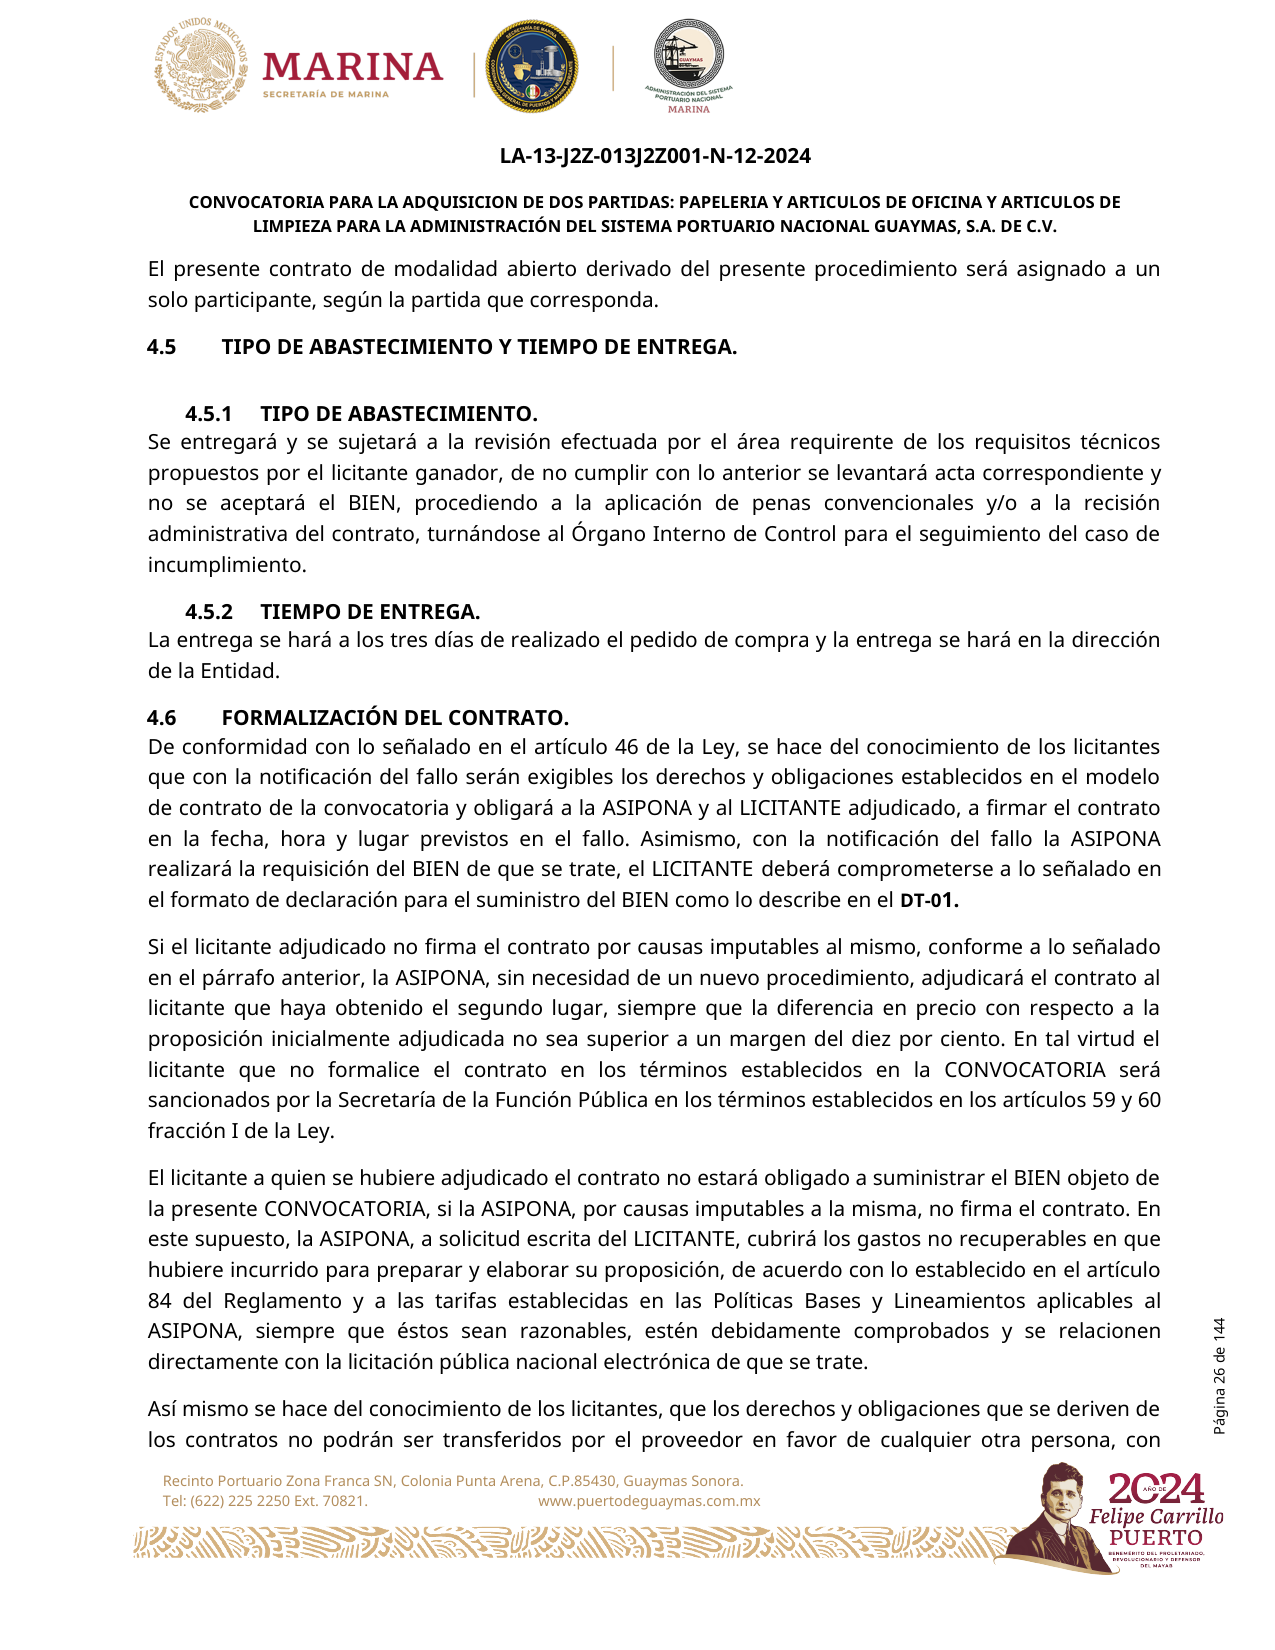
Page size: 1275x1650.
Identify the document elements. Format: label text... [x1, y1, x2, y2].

picture [132, 1462, 1224, 1575]
list TIPO DE ABASTECIMIENTO Y TIEMPO DE ENTREGA. [147, 332, 1162, 361]
list TIEMPO DE ENTREGA. [185, 597, 1162, 625]
text La entrega se hará a los tres días de realizado el pedido de compra y la entrega se hará en la dirección de la Entidad. [148, 625, 1162, 684]
list TIPO DE ABASTECIMIENTO. [185, 399, 1162, 427]
text Si el licitante adjudicado no firma el contrato por causas imputables al mismo, conforme a lo señalado en el párrafo anterior, la ASIPONA, sin necesidad de un nuevo procedimiento, adjudicará el contrato al licitante que haya obtenido el segundo lugar, siempre que la diferencia en precio con respecto a la proposición inicialmente adjudicada no sea superior a un margen del diez por ciento. En tal virtud el licitante que no formalice el contrato en los términos establecidos en la CONVOCATORIA será sancionados por la Secretaría de la Función Pública en los términos establecidos en los artículos 59 y 60 fracción I de la Ley. [148, 932, 1162, 1144]
text Se entregará y se sujetará a la revisión efectuada por el área requirente de los requisitos técnicos propuestos por el licitante ganador, de no cumplir con lo anterior se levantará acta correspondiente y no se aceptará el BIEN, procediendo a la aplicación de penas convencionales y/o a la recisión administrativa del contrato, turnándose al Órgano Interno de Control para el seguimiento del caso de incumplimiento. [148, 427, 1162, 578]
picture [147, 13, 753, 121]
text El licitante a quien se hubiere adjudicado el contrato no estará obligado a suministrar el BIEN objeto de la presente CONVOCATORIA, si la ASIPONA, por causas imputables a la misma, no firma el contrato. En este supuesto, la ASIPONA, a solicitud escrita del LICITANTE, cubrirá los gastos no recuperables en que hubiere incurrido para preparar y elaborar su proposición, de acuerdo con lo establecido en el artículo 84 del Reglamento y a las tarifas establecidas en las Políticas Bases y Lineamientos aplicables al ASIPONA, siempre que éstos sean razonables, estén debidamente comprobados y se relacionen directamente con la licitación pública nacional electrónica de que se trate. [148, 1163, 1162, 1375]
text De conformidad con lo señalado en el artículo 46 de la Ley, se hace del conocimiento de los licitantes que con la notificación del fallo serán exigibles los derechos y obligaciones establecidos en el modelo de contrato de la convocatoria y obligará a la ASIPONA y al LICITANTE adjudicado, a firmar el contrato en la fecha, hora y lugar previstos en el fallo. Asimismo, con la notificación del fallo la ASIPONA realizará la requisición del BIEN de que se trate, el LICITANTE deberá comprometerse a lo señalado en el formato de declaración para el suministro del BIEN como lo describe en el DT-01. [148, 732, 1162, 913]
list FORMALIZACIÓN DEL CONTRATO. [147, 703, 1162, 732]
text El presente contrato de modalidad abierto derivado del presente procedimiento será asignado a un solo participante, según la partida que corresponda. [148, 254, 1162, 313]
